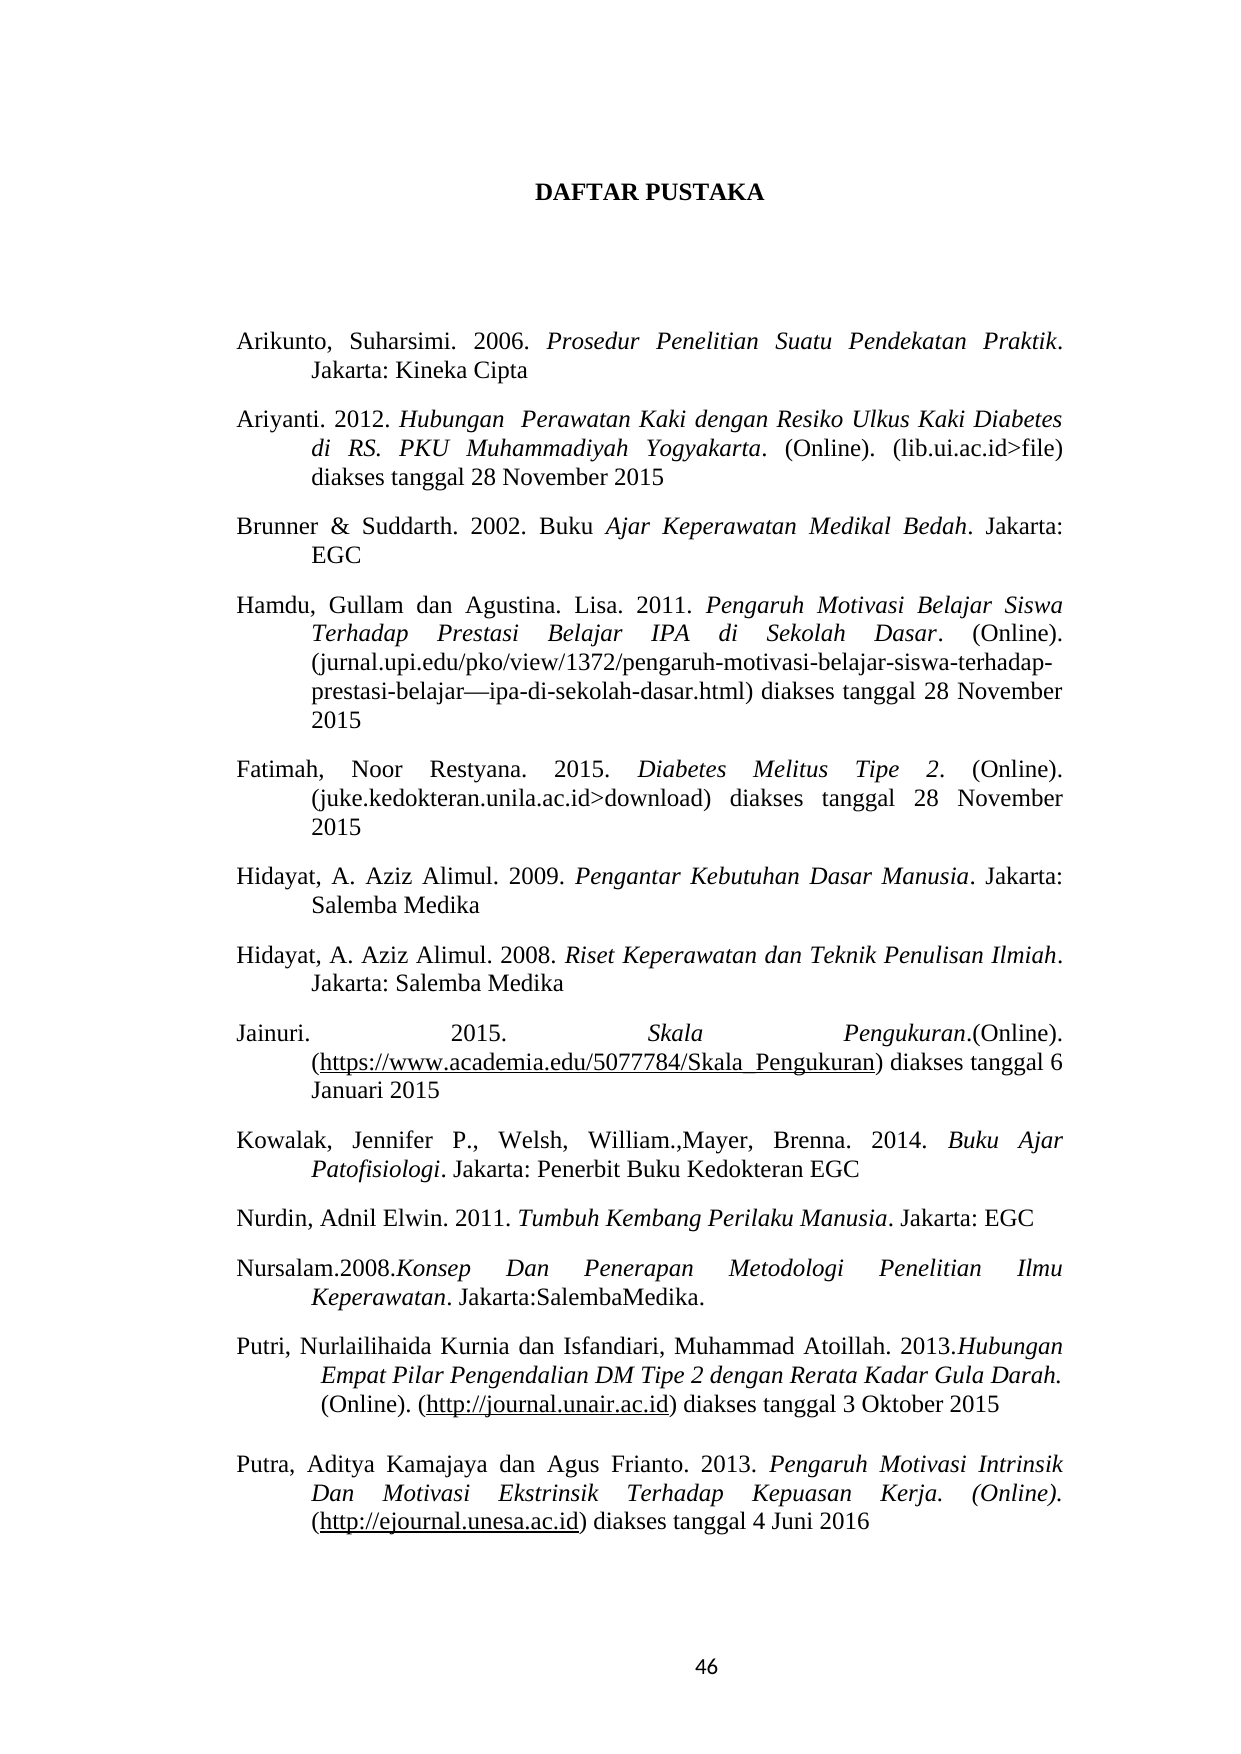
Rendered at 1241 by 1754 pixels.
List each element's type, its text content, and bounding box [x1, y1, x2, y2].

text DAFTAR PUSTAKA [236, 177, 1063, 206]
text Ariyanti. 2012. Hubungan Perawatan Kaki dengan Resiko Ulkus Kaki Diabetes di RS. PKU Muhammadiyah Yogyakarta. (Online). (lib.ui.ac.id>file) diakses tanggal 28 November 2015 [236, 404, 1063, 491]
text Arikunto, Suharsimi. 2006. Prosedur Penelitian Suatu Pendekatan Praktik. Jakarta: Kineka Cipta [236, 326, 1063, 383]
text Hidayat, A. Aziz Alimul. 2009. Pengantar Kebutuhan Dasar Manusia. Jakarta: Salemba Medika [236, 861, 1063, 919]
text Kowalak, Jennifer P., Welsh, William.,Mayer, Brenna. 2014. Buku Ajar Patofisiologi. Jakarta: Penerbit Buku Kedokteran EGC [236, 1125, 1063, 1183]
text Nursalam.2008.Konsep Dan Penerapan Metodologi Penelitian Ilmu Keperawatan. Jakarta:SalembaMedika. [236, 1253, 1063, 1311]
text Hamdu, Gullam dan Agustina. Lisa. 2011. Pengaruh Motivasi Belajar Siswa Terhadap Prestasi Belajar IPA di Sekolah Dasar. (Online). (jurnal.upi.edu/pko/view/1372/pengaruh-motivasi-belajar-siswa-terhadap-prestasi-belajar—ipa-di-sekolah-dasar.html) diakses tanggal 28 November 2015 [236, 590, 1063, 733]
text Hidayat, A. Aziz Alimul. 2008. Riset Keperawatan dan Teknik Penulisan Ilmiah. Jakarta: Salemba Medika [236, 940, 1063, 997]
text Brunner & Suddarth. 2002. Buku Ajar Keperawatan Medikal Bedah. Jakarta: EGC [236, 511, 1063, 569]
text Fatimah, Noor Restyana. 2015. Diabetes Melitus Tipe 2. (Online). (juke.kedokteran.unila.ac.id>download) diakses tanggal 28 November 2015 [236, 754, 1063, 841]
text Nurdin, Adnil Elwin. 2011. Tumbuh Kembang Perilaku Manusia. Jakarta: EGC [236, 1203, 1063, 1232]
text Putri, Nurlailihaida Kurnia dan Isfandiari, Muhammad Atoillah. 2013.Hubungan Empat Pilar Pengendalian DM Tipe 2 dengan Rerata Kadar Gula Darah. (Online). (http://journal.unair.ac.id) diakses tanggal 3 Oktober 2015 [236, 1331, 1063, 1418]
text Putra, Aditya Kamajaya dan Agus Frianto. 2013. Pengaruh Motivasi Intrinsik Dan Motivasi Ekstrinsik Terhadap Kepuasan Kerja. (Online). (http://ejournal.unesa.ac.id) diakses tanggal 4 Juni 2016 [236, 1449, 1063, 1535]
text Jainuri. 2015. Skala Pengukuran.(Online). (https://www.academia.edu/5077784/Skala_Pengukuran) diakses tanggal 6 Januari 2015 [236, 1018, 1063, 1104]
